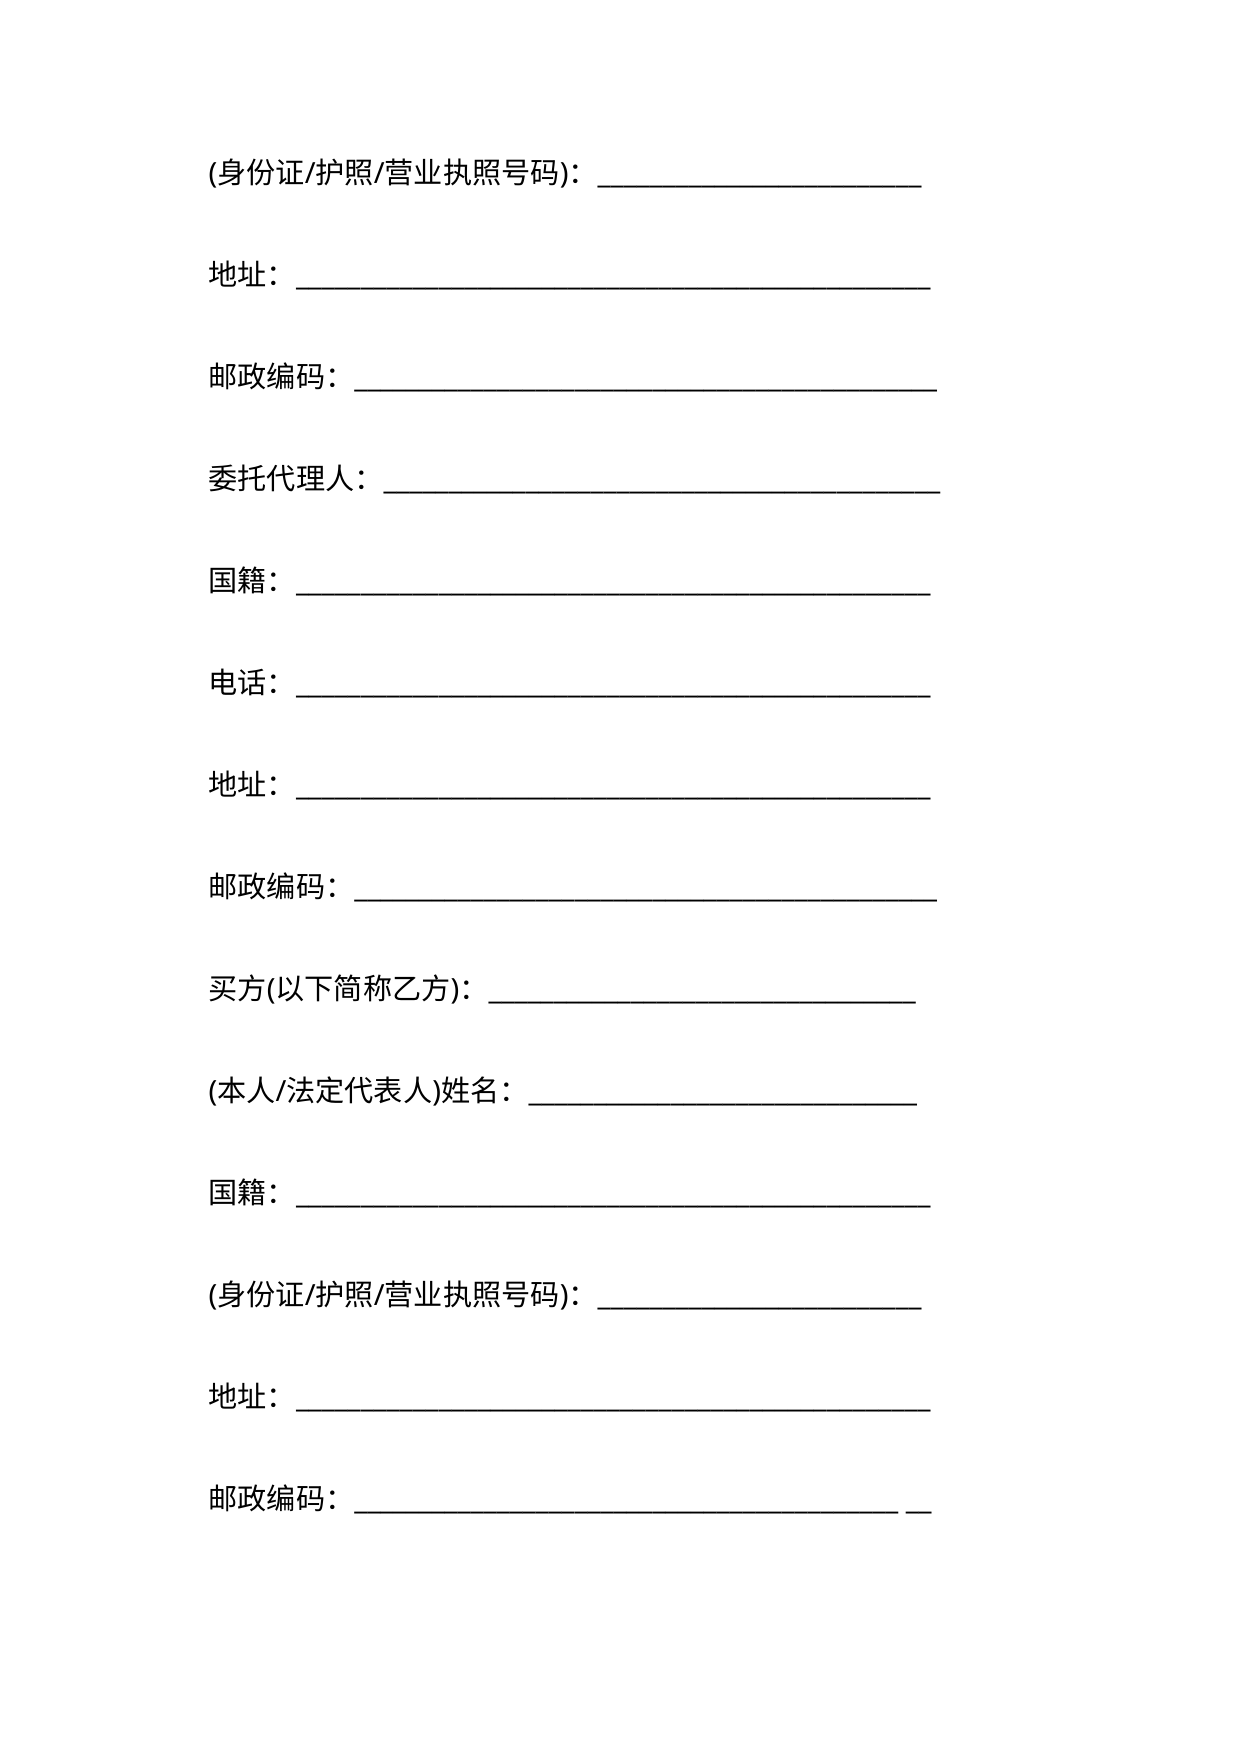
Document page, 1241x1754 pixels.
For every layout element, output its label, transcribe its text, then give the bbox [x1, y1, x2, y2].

text 邮政编码：_____________________________________________ [150, 354, 1090, 396]
text 邮政编码：__________________________________________ __ [150, 1476, 1090, 1518]
text 国籍：_________________________________________________ [150, 1170, 1090, 1212]
text 委托代理人：___________________________________________ [150, 456, 1090, 498]
text 邮政编码：_____________________________________________ [150, 864, 1090, 906]
text 买方(以下简称乙方)：_________________________________ [150, 966, 1090, 1008]
text 国籍：_________________________________________________ [150, 558, 1090, 600]
text 电话：_________________________________________________ [150, 660, 1090, 702]
text (本人/法定代表人)姓名：______________________________ [150, 1068, 1090, 1110]
text 地址：_________________________________________________ [150, 1374, 1090, 1416]
text (身份证/护照/营业执照号码)：_________________________ [150, 150, 1090, 192]
text (身份证/护照/营业执照号码)：_________________________ [150, 1272, 1090, 1314]
text 地址：_________________________________________________ [150, 762, 1090, 804]
text 地址：_________________________________________________ [150, 252, 1090, 294]
